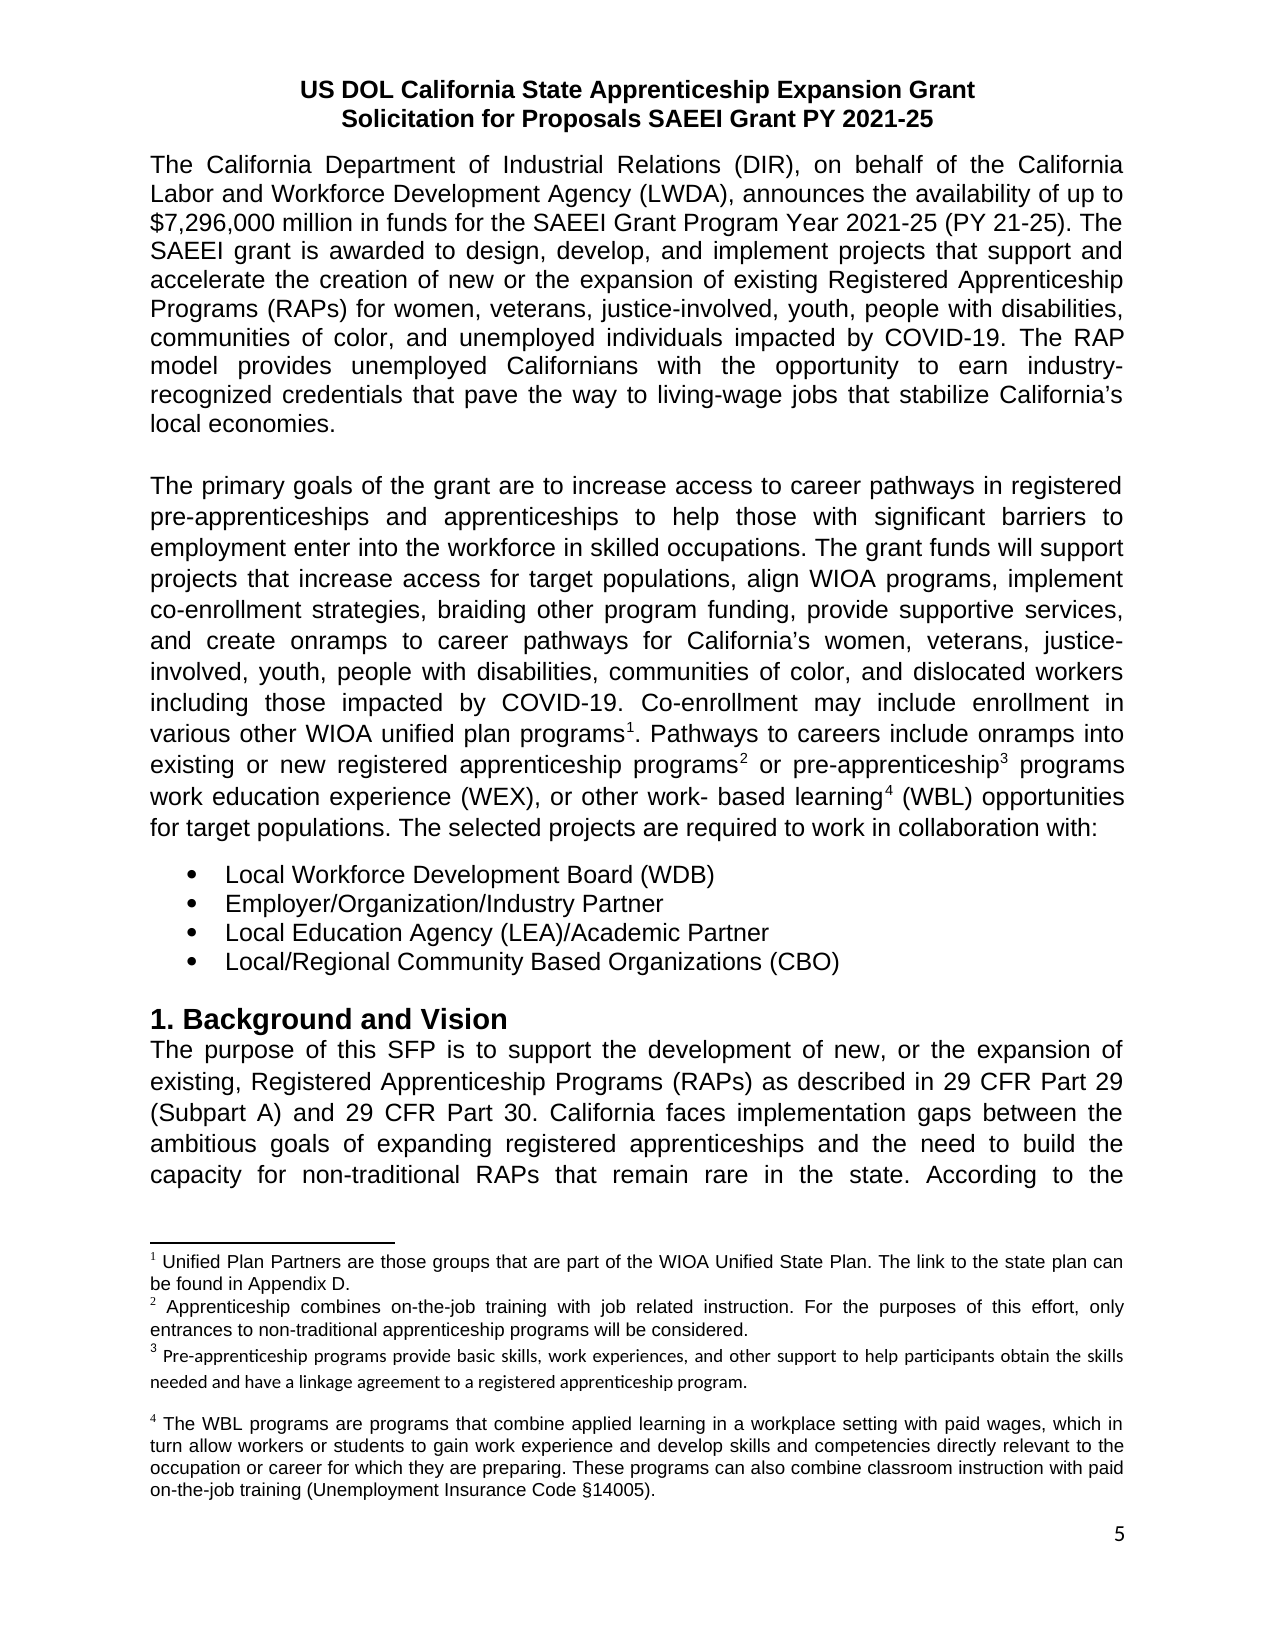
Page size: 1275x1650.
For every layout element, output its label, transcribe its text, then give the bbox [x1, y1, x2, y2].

list Local/Regional Community Based Organizations (CBO) [187, 947, 1125, 976]
text The primary goals of the grant are to increase access to career pathways in registered pre-apprenticeships and apprenticeships to help those with significant barriers to employment enter into the workforce in skilled occupations. The grant funds will support projects that increase access for target populations, align WIOA programs, implement co-enrollment strategies, braiding other program funding, provide supportive services, and create onramps to career pathways for California’s women, veterans, justice-involved, youth, people with disabilities, communities of color, and dislocated workers including those impacted by COVID-19. Co-enrollment may include enrollment in various other WIOA unified plan programs. Pathways to careers include onramps into existing or new registered apprenticeship programs or pre-apprenticeship programs work education experience (WEX), or other work- based learning (WBL) opportunities for target populations. The selected projects are required to work in collaboration with: [150, 686, 1125, 841]
list Local Education Agency (LEA)/Academic Partner [187, 918, 1125, 947]
subtitle Background and Vision [150, 1002, 1125, 1036]
text The California Department of Industrial Relations (DIR), on behalf of the California Labor and Workforce Development Agency (LWDA), announces the availability of up to $7,296,000 million in funds for the SAEEI Grant Program Year 2021-25 (PY 21-25). The SAEEI grant is awarded to design, develop, and implement projects that support and accelerate the creation of new or the expansion of existing Registered Apprenticeship Programs (RAPs) for women, veterans, justice-involved, youth, people with disabilities, communities of color, and unemployed individuals impacted by COVID-19. The RAP model provides unemployed Californians with the opportunity to earn industry-recognized credentials that pave the way to living-wage jobs that stabilize California’s local economies. [150, 150, 1125, 437]
list Employer/Organization/Industry Partner [187, 889, 1125, 918]
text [150, 1036, 1125, 1188]
list Local Workforce Development Board (WDB) [187, 860, 1125, 889]
